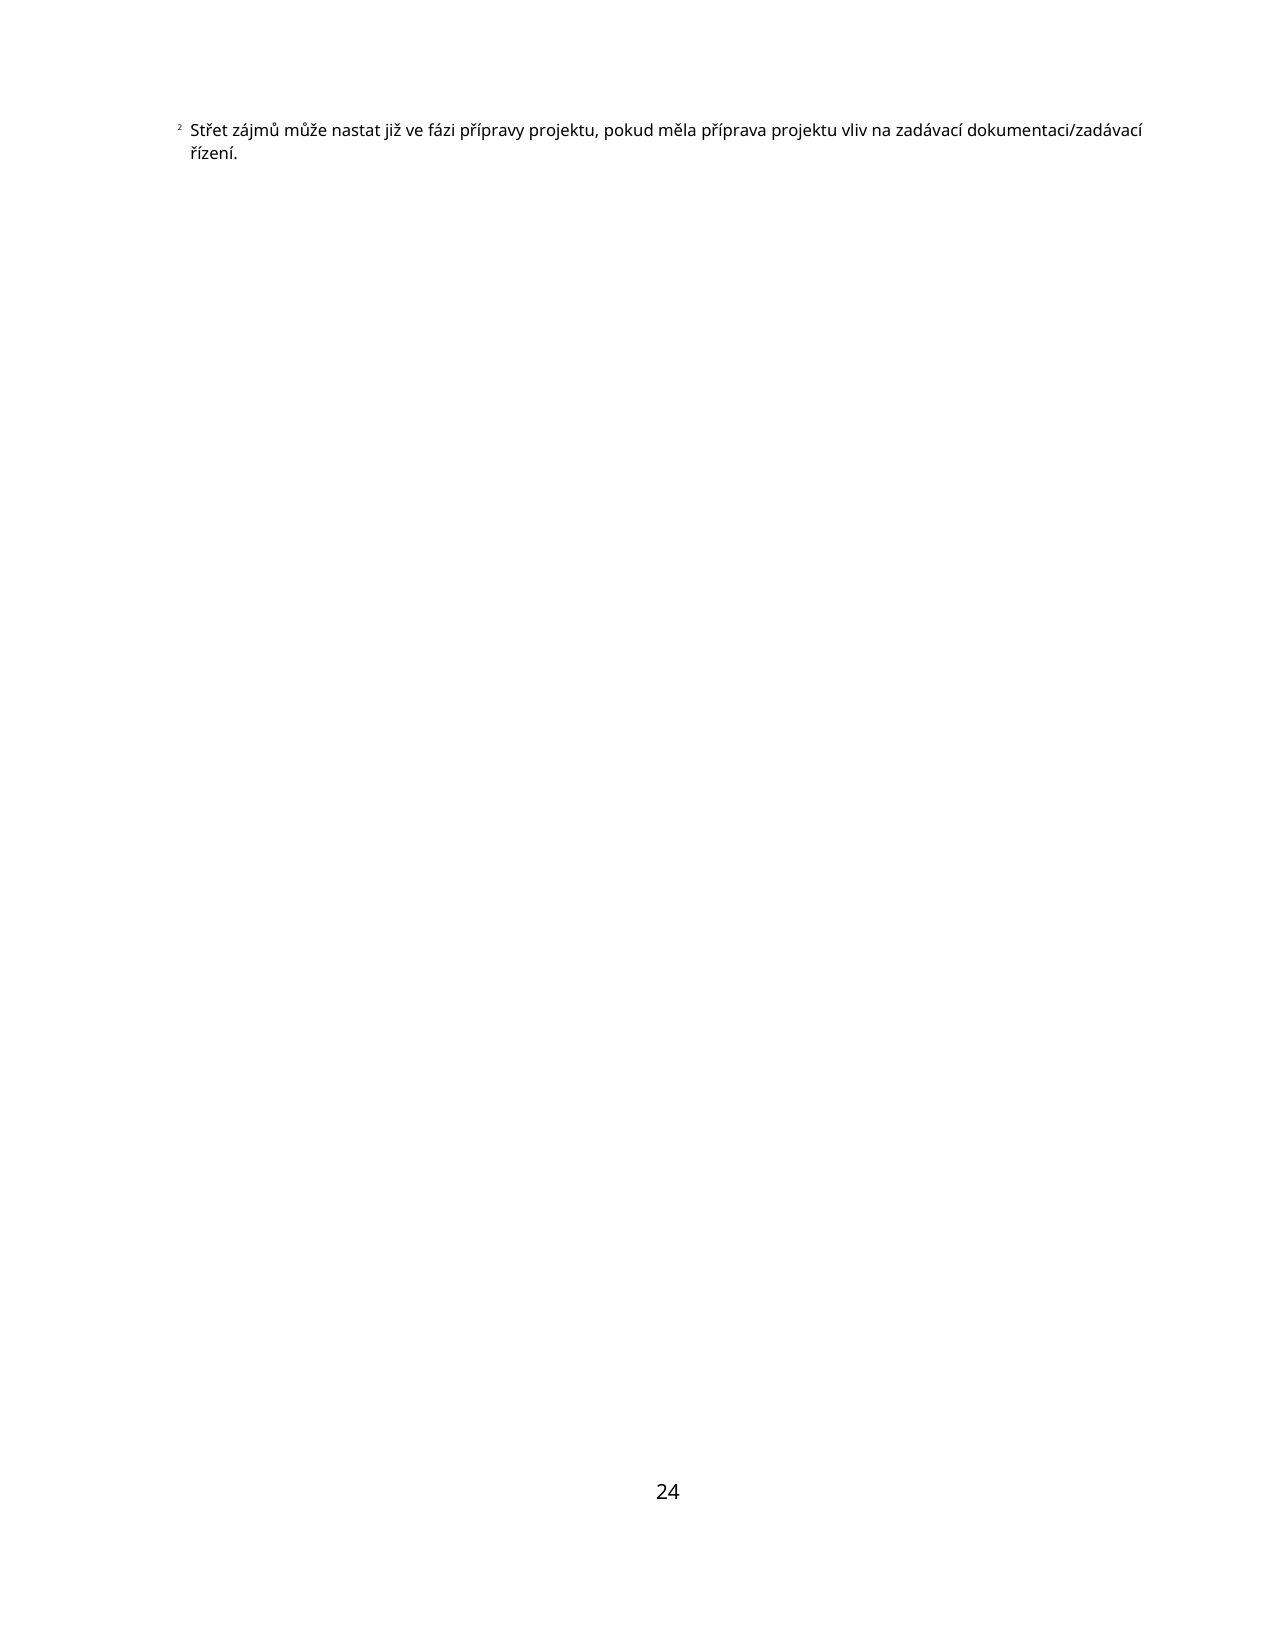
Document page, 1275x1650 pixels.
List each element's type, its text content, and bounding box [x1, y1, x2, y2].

list Střet zájmů může nastat již ve fázi přípravy projektu, pokud měla příprava projektu vliv na zadávací dokumentaci/zadávací řízení. [177, 119, 1171, 164]
